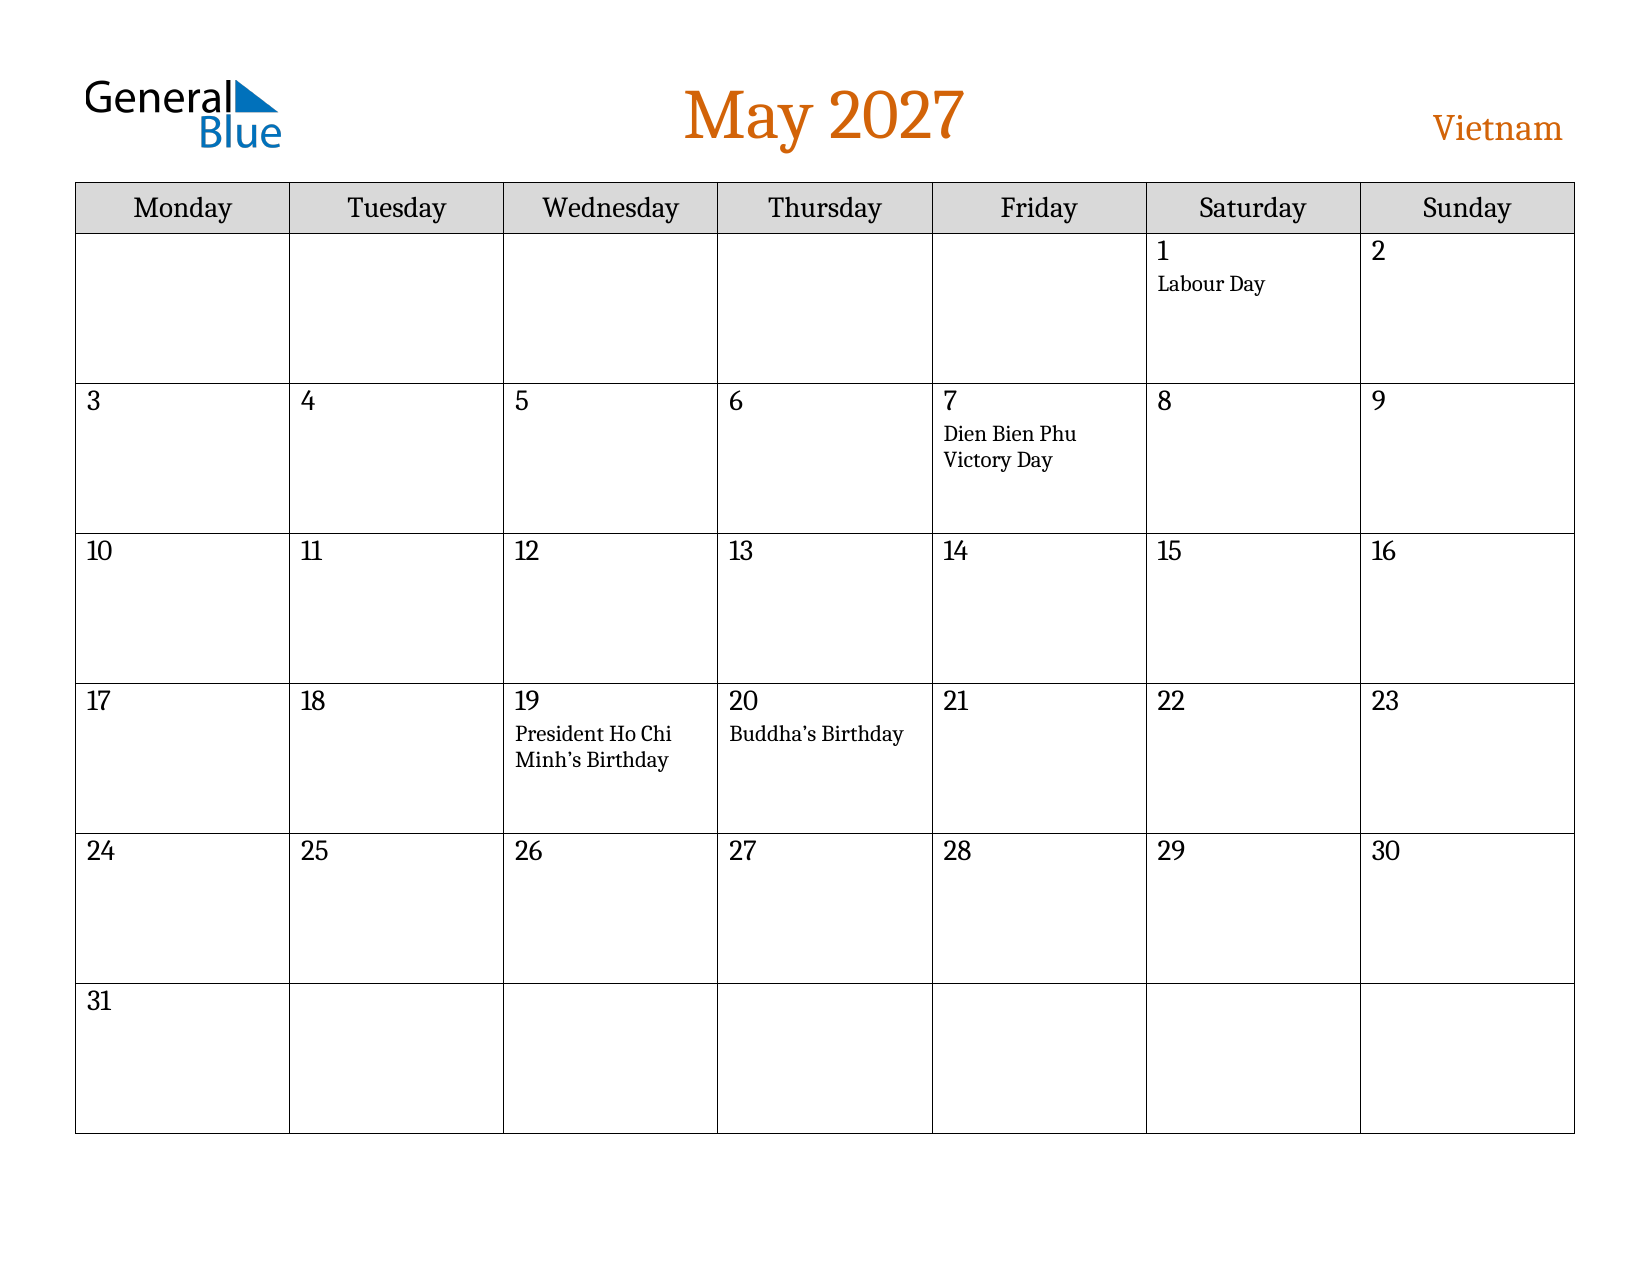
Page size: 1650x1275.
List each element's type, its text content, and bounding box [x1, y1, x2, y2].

table_cell 7 [933, 384, 1146, 420]
table_cell 25 [290, 834, 503, 870]
table_cell [1361, 1020, 1574, 1133]
table_cell [290, 720, 503, 833]
table_cell 15 [1147, 534, 1360, 570]
table_cell [76, 570, 289, 683]
table_cell 6 [718, 384, 932, 420]
table_cell 9 [1361, 384, 1574, 420]
table_cell [290, 984, 503, 1020]
table_cell [504, 570, 717, 683]
table_cell [76, 234, 289, 270]
table_cell [504, 870, 717, 983]
table_cell 19 [504, 684, 717, 720]
table_cell Monday [76, 183, 289, 233]
table_cell [718, 420, 932, 533]
table_cell 31 [76, 984, 289, 1020]
table_cell [933, 1020, 1146, 1133]
table_cell 13 [718, 534, 932, 570]
table_cell [76, 1020, 289, 1133]
table_cell 24 [76, 834, 289, 870]
table_cell Dien Bien Phu Victory Day [933, 420, 1146, 533]
table_cell [1147, 1020, 1360, 1133]
table_cell [1361, 984, 1574, 1020]
table_header Vietnam [1146, 75, 1574, 182]
table_cell [1361, 870, 1574, 983]
table_cell 26 [504, 834, 717, 870]
table_cell 30 [1361, 834, 1574, 870]
table_cell 3 [76, 384, 289, 420]
table_cell 28 [933, 834, 1146, 870]
table_cell [76, 270, 289, 383]
table_cell [1361, 720, 1574, 833]
table_cell [290, 870, 503, 983]
table_cell [76, 870, 289, 983]
table_cell [504, 1020, 717, 1133]
table_cell 12 [504, 534, 717, 570]
table_cell Buddha’s Birthday [718, 720, 932, 833]
table_cell 14 [933, 534, 1146, 570]
table_cell Saturday [1147, 183, 1360, 233]
table_cell 16 [1361, 534, 1574, 570]
table_cell [290, 420, 503, 533]
table_cell [1361, 570, 1574, 683]
table_cell [718, 870, 932, 983]
table_cell [1147, 870, 1360, 983]
table_cell Tuesday [290, 183, 503, 233]
table_cell [933, 570, 1146, 683]
table_cell 27 [718, 834, 932, 870]
table_cell [1147, 570, 1360, 683]
table_cell [290, 1020, 503, 1133]
table_cell Labour Day [1147, 270, 1360, 383]
table_cell [933, 984, 1146, 1020]
table_cell Sunday [1361, 183, 1574, 233]
table_cell [504, 420, 717, 533]
table_cell 4 [290, 384, 503, 420]
table_cell 18 [290, 684, 503, 720]
table_cell [504, 234, 717, 270]
table_cell 5 [504, 384, 717, 420]
table_cell President Ho Chi Minh’s Birthday [504, 720, 717, 833]
table_header [76, 75, 503, 182]
table_cell Friday [933, 183, 1146, 233]
table_cell [718, 270, 932, 383]
table_cell 29 [1147, 834, 1360, 870]
table_cell Wednesday [504, 183, 717, 233]
table_cell [76, 420, 289, 533]
table_cell 21 [933, 684, 1146, 720]
table_cell [718, 984, 932, 1020]
table_cell [1147, 720, 1360, 833]
table_cell [718, 1020, 932, 1133]
table_cell [504, 270, 717, 383]
table_cell [504, 984, 717, 1020]
table_cell [1361, 270, 1574, 383]
table_cell 11 [290, 534, 503, 570]
table_cell 23 [1361, 684, 1574, 720]
table_cell [1147, 420, 1360, 533]
table_cell [1147, 984, 1360, 1020]
table_cell 22 [1147, 684, 1360, 720]
table_cell 20 [718, 684, 932, 720]
table_cell [1361, 420, 1574, 533]
table_cell [290, 270, 503, 383]
table_cell [718, 570, 932, 683]
table_cell Thursday [718, 183, 932, 233]
picture [86, 80, 281, 148]
table_cell [933, 270, 1146, 383]
table_cell 17 [76, 684, 289, 720]
table_cell [290, 234, 503, 270]
table_cell 10 [76, 534, 289, 570]
table_cell 1 [1147, 234, 1360, 270]
table_cell 8 [1147, 384, 1360, 420]
table_cell [290, 570, 503, 683]
table_cell 2 [1361, 234, 1574, 270]
table_cell [933, 870, 1146, 983]
table_cell [933, 234, 1146, 270]
table_cell [76, 720, 289, 833]
table_cell [933, 720, 1146, 833]
table_header May 2027 [504, 75, 1146, 182]
table_cell [718, 234, 932, 270]
